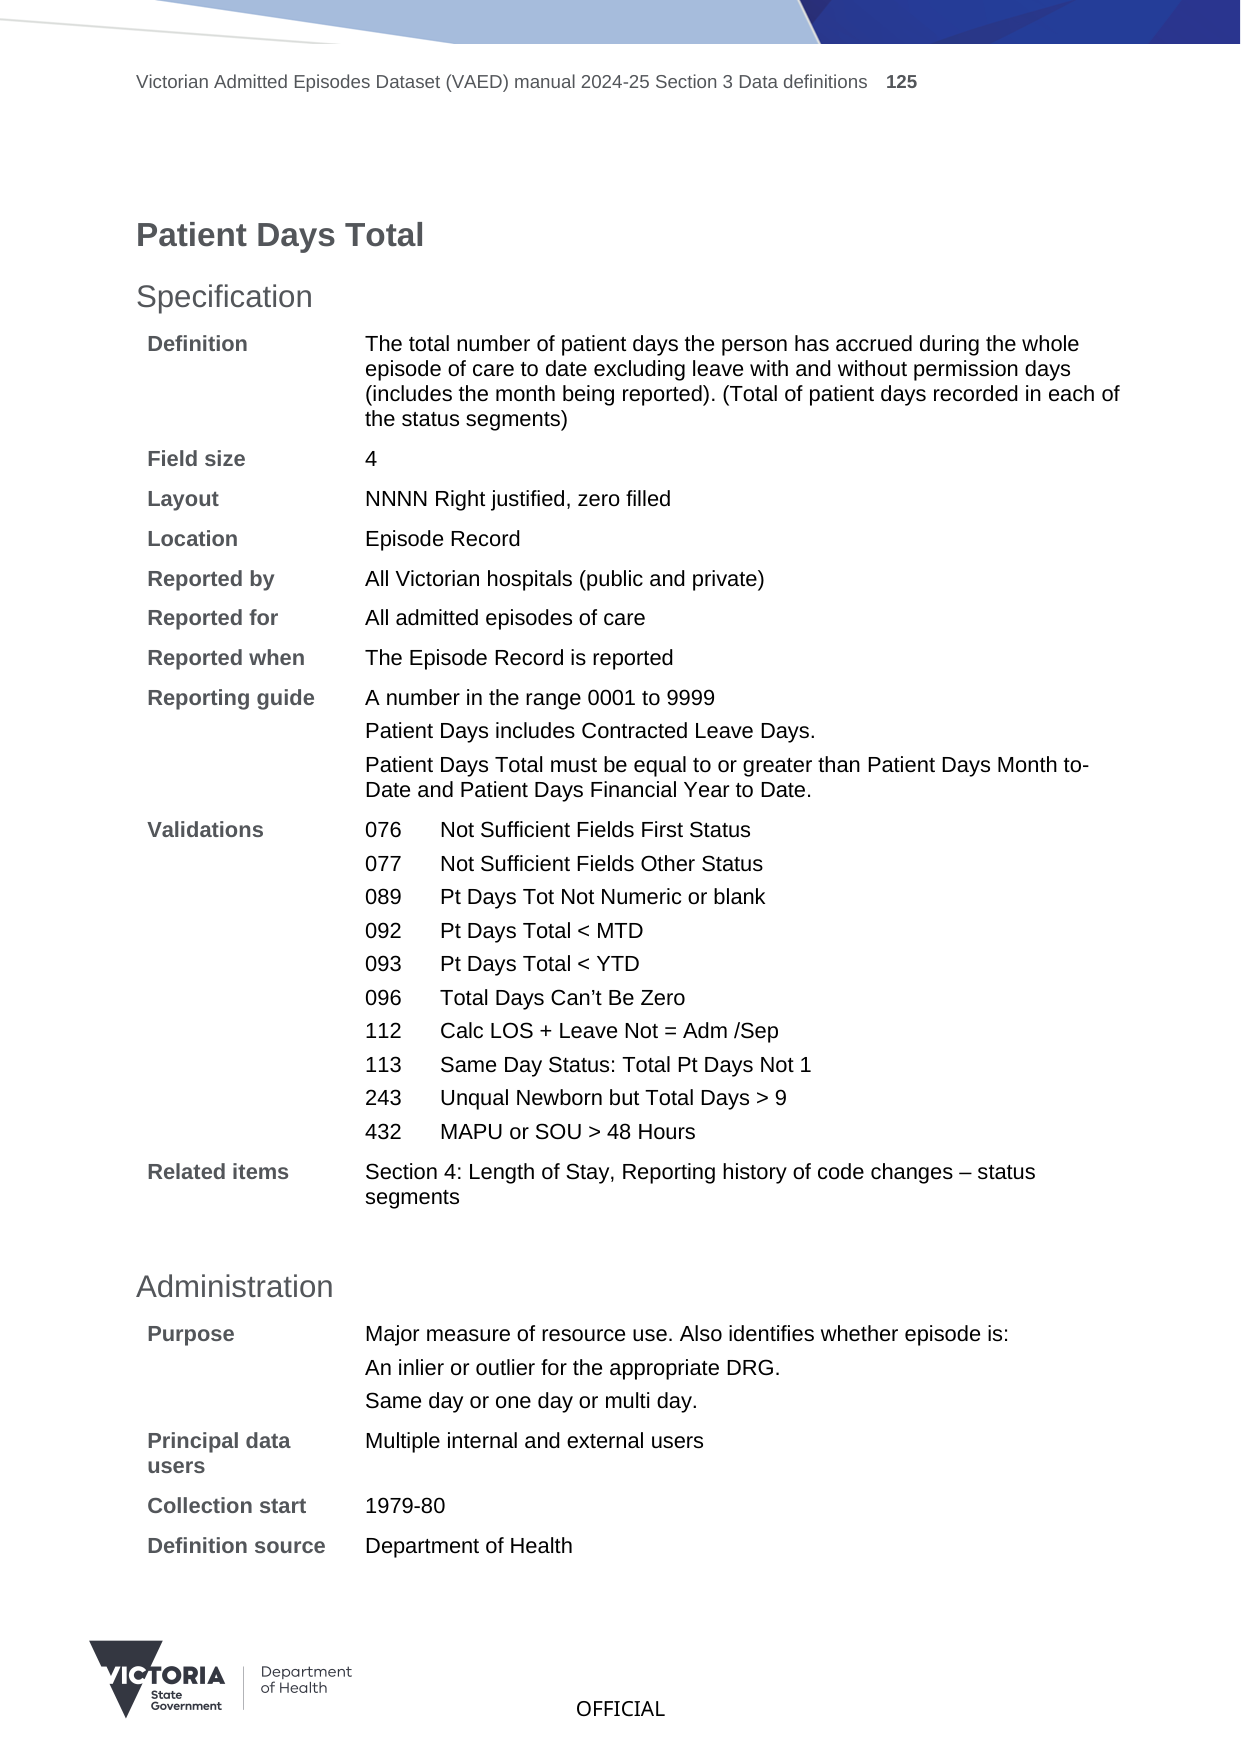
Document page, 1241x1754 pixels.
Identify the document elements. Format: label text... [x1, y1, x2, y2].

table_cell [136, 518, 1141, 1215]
subtitle Patient Days Total [136, 215, 1104, 253]
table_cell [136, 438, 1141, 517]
subtitle Specification [136, 278, 1104, 314]
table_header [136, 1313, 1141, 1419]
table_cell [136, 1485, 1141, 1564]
picture [0, 0, 1241, 44]
picture [0, 1595, 1241, 1754]
subtitle Administration [136, 1268, 1104, 1304]
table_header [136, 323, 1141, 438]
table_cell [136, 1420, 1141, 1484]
